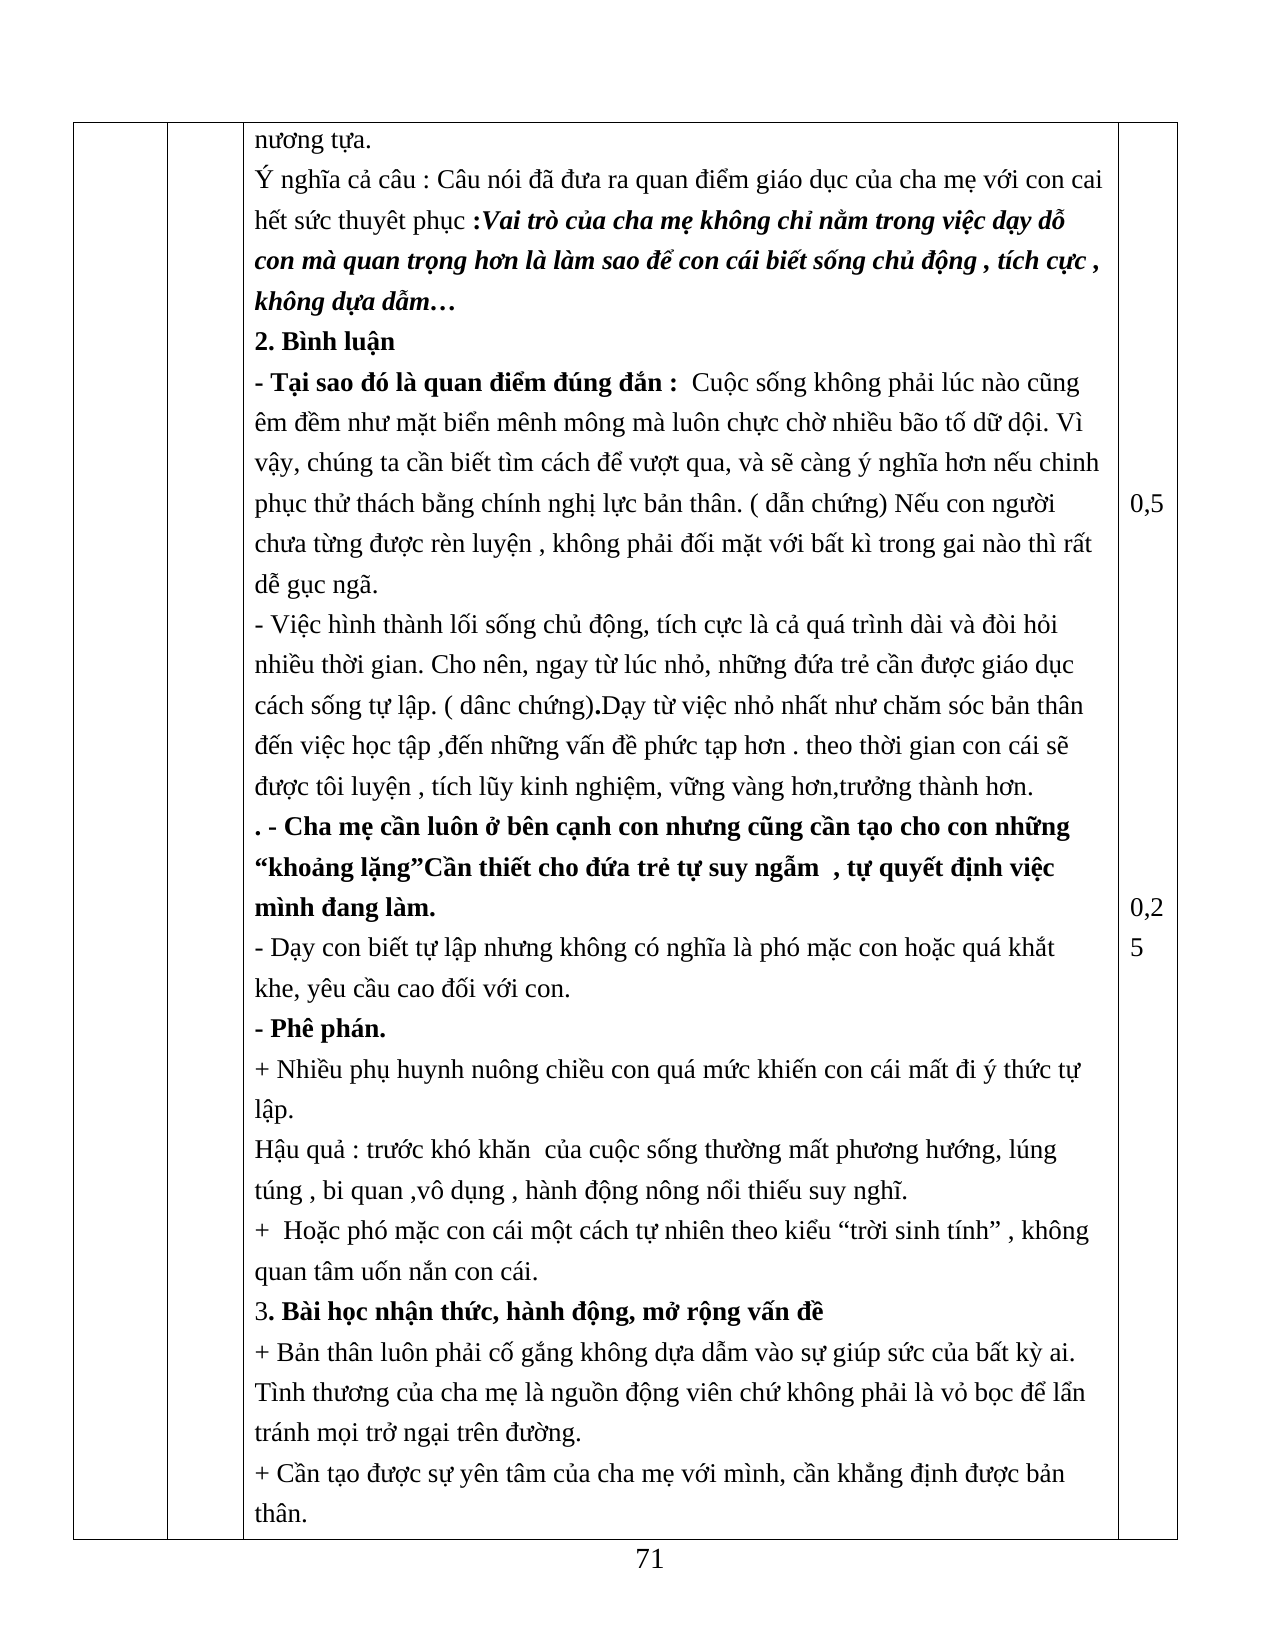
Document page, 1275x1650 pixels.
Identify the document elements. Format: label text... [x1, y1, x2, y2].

table_cell 0,25 0,5 0,25 [1119, 123, 1177, 1538]
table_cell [244, 123, 1118, 1538]
